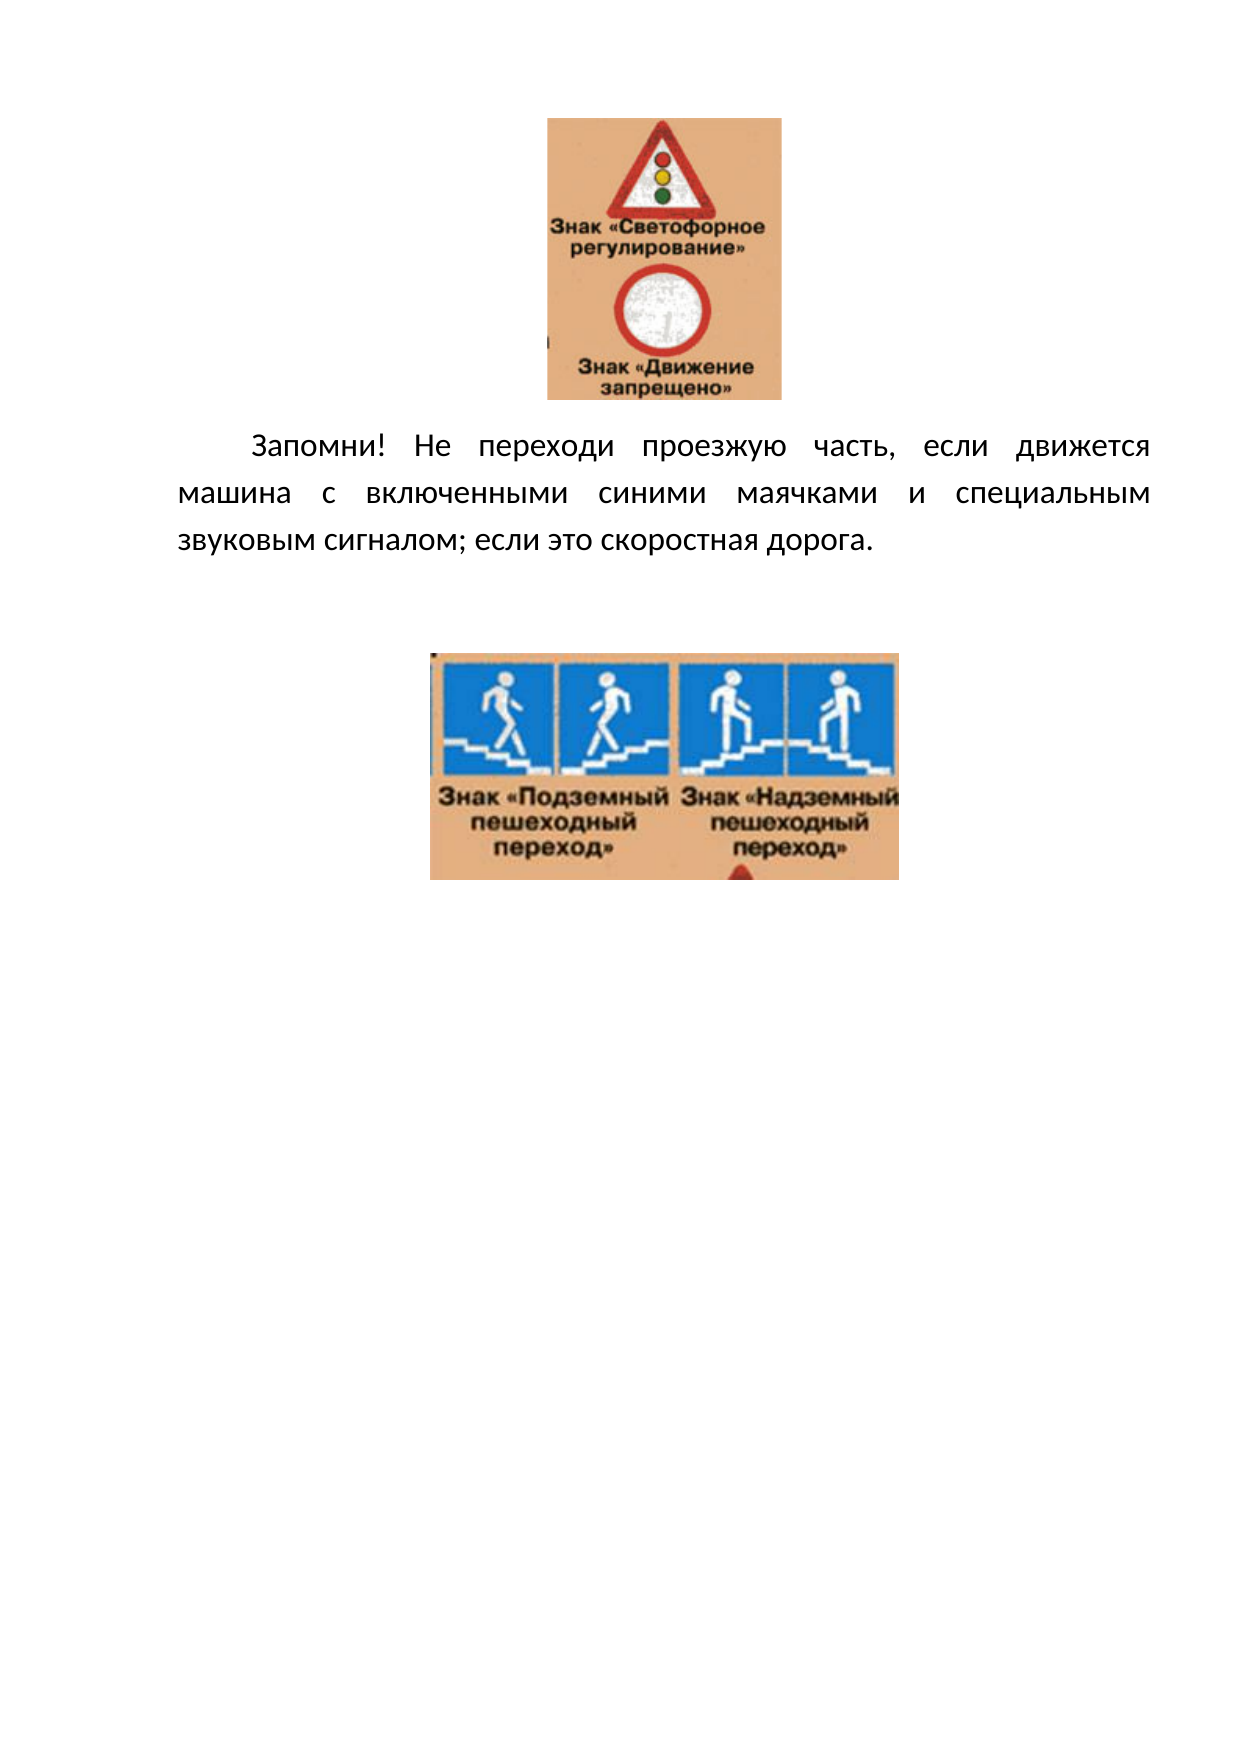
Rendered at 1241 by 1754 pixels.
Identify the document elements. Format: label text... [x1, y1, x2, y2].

picture [547, 118, 782, 400]
picture [430, 653, 899, 880]
text Запомни! Не переходи проезжую часть, если движется машина с включенными синими маячками и специальным звуковым сигналом; если это скоростная дорога. [177, 424, 1152, 559]
